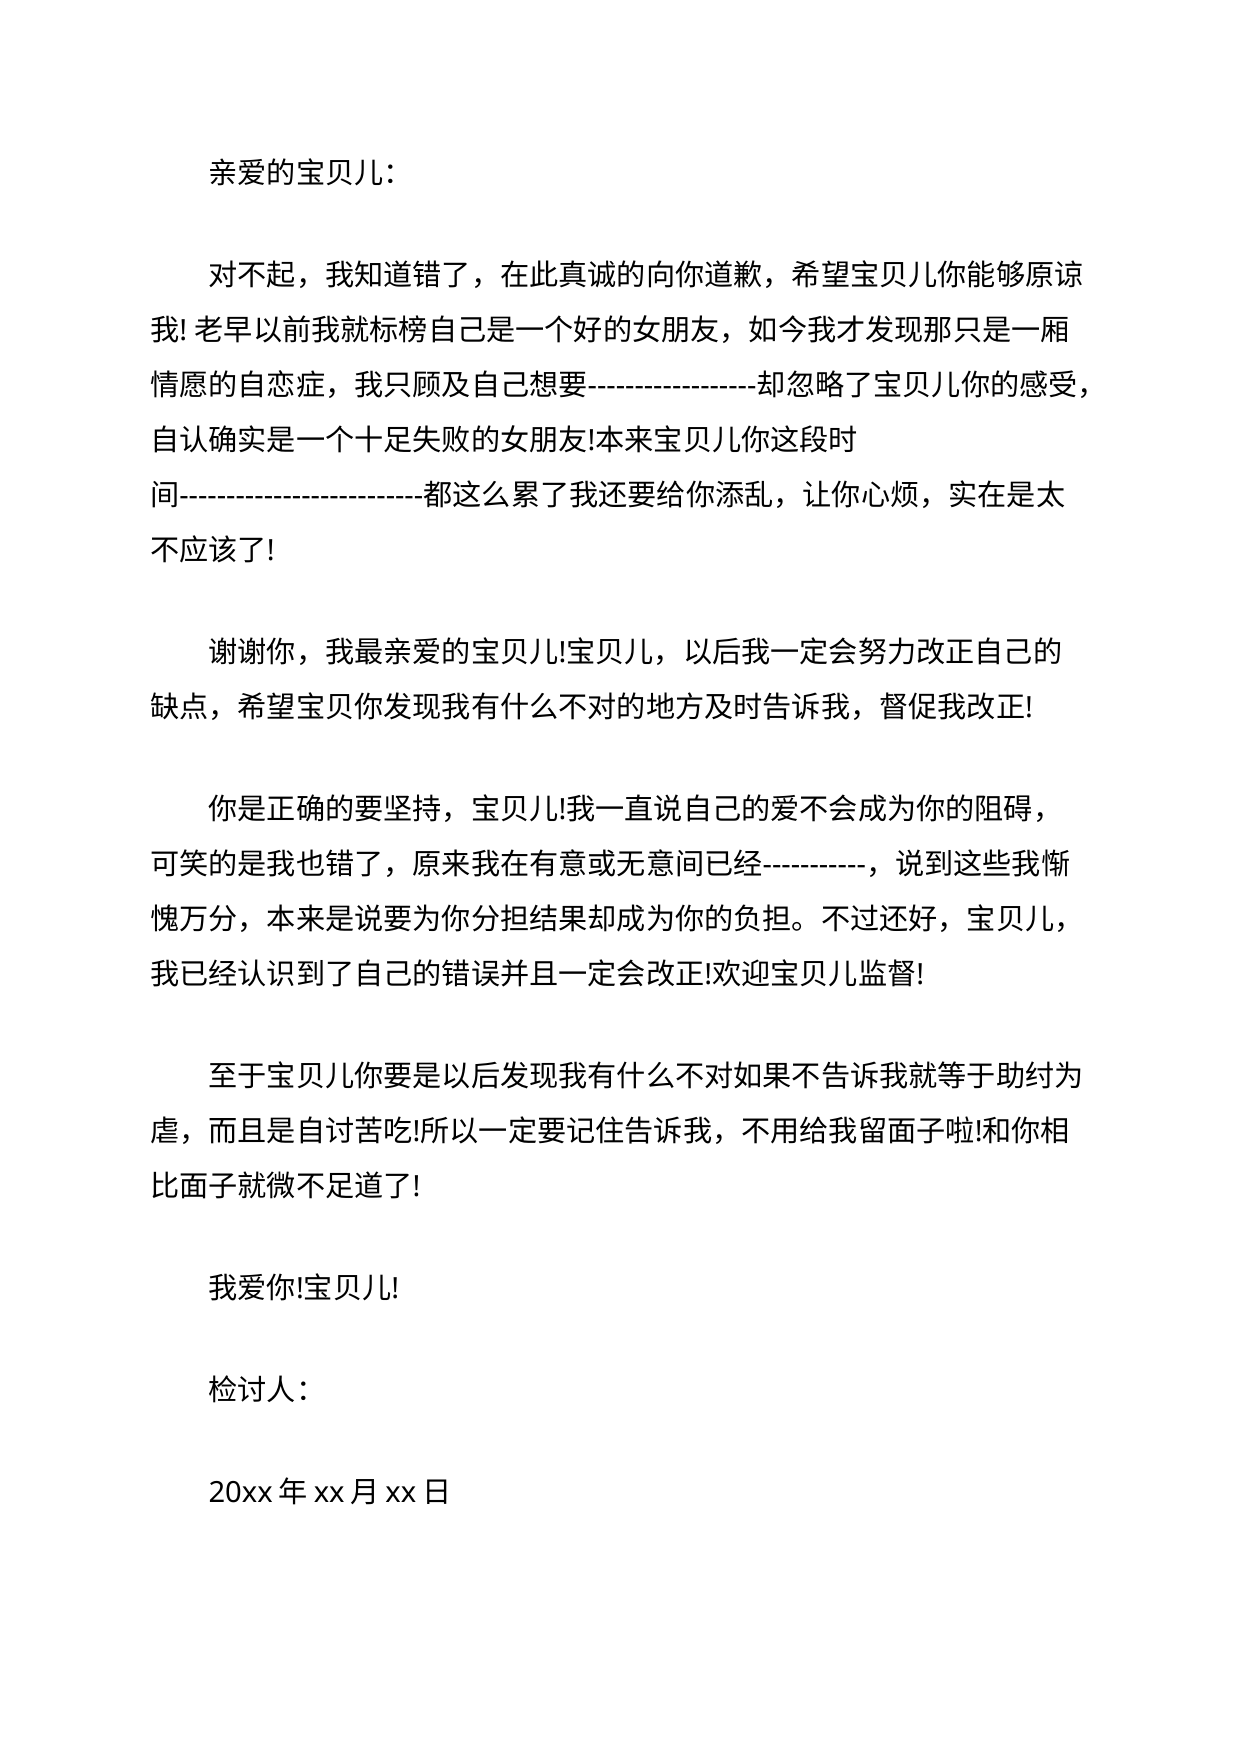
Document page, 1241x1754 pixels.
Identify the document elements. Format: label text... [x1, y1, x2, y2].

text 我爱你!宝贝儿! [150, 1264, 1090, 1307]
text 至于宝贝儿你要是以后发现我有什么不对如果不告诉我就等于助纣为虐，而且是自讨苦吃!所以一定要记住告诉我，不用给我留面子啦!和你相比面子就微不足道了! [150, 1052, 1090, 1205]
text 亲爱的宝贝儿： [150, 150, 1090, 192]
text 检讨人： [150, 1366, 1090, 1409]
text 你是正确的要坚持，宝贝儿!我一直说自己的爱不会成为你的阻碍，可笑的是我也错了，原来我在有意或无意间已经-----------，说到这些我惭愧万分，本来是说要为你分担结果却成为你的负担。不过还好，宝贝儿，我已经认识到了自己的错误并且一定会改正!欢迎宝贝儿监督! [150, 786, 1090, 993]
text 20xx年xx月xx日 [150, 1468, 1090, 1511]
text 对不起，我知道错了，在此真诚的向你道歉，希望宝贝儿你能够原谅我! 老早以前我就标榜自己是一个好的女朋友，如今我才发现那只是一厢情愿的自恋症，我只顾及自己想要------------------却忽略了宝贝儿你的感受，自认确实是一个十足失败的女朋友!本来宝贝儿你这段时间--------------------------都这么累了我还要给你添乱，让你心烦，实在是太不应该了! [150, 252, 1090, 569]
text 谢谢你，我最亲爱的宝贝儿!宝贝儿，以后我一定会努力改正自己的缺点，希望宝贝你发现我有什么不对的地方及时告诉我，督促我改正! [150, 629, 1090, 726]
